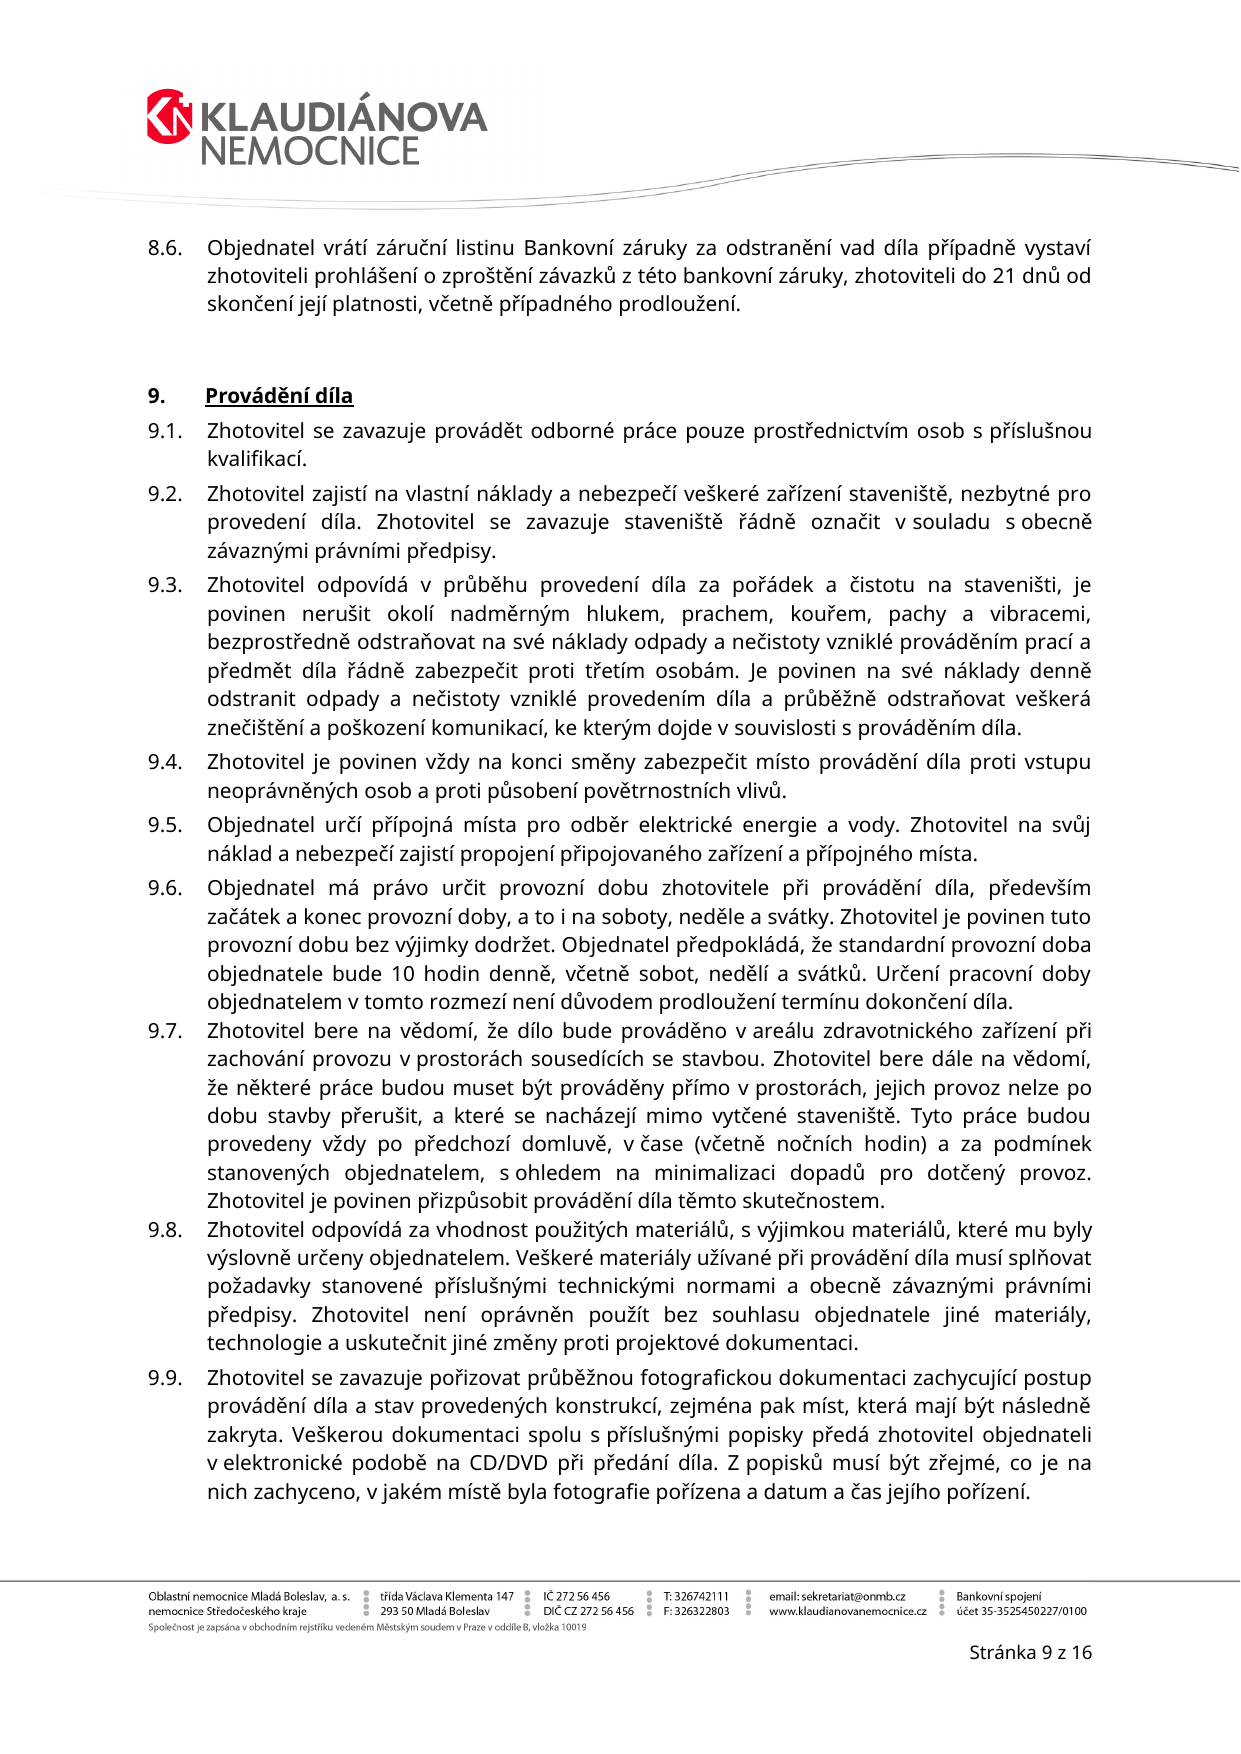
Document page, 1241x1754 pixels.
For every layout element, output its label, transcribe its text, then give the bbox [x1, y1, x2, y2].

subtitle Objednatel určí přípojná místa pro odběr elektrické energie a vody. Zhotovitel na svůj náklad a nebezpečí zajistí propojení připojovaného zařízení a přípojného místa. [148, 810, 1092, 867]
subtitle Zhotovitel se zavazuje pořizovat průběžnou fotografickou dokumentaci zachycující postup provádění díla a stav provedených konstrukcí, zejména pak míst, která mají být následně zakryta. Veškerou dokumentaci spolu s příslušnými popisky předá zhotovitel objednateli v elektronické podobě na CD/DVD při předání díla. Z popisků musí být zřejmé, co je na nich zachyceno, v jakém místě byla fotografie pořízena a datum a čas jejího pořízení. [148, 1363, 1092, 1505]
subtitle Objednatel vrátí záruční listinu Bankovní záruky za odstranění vad díla případně vystaví zhotoviteli prohlášení o zproštění závazků z této bankovní záruky, zhotoviteli do 21 dnů od skončení její platnosti, včetně případného prodloužení. [148, 233, 1092, 318]
subtitle Objednatel má právo určit provozní dobu zhotovitele při provádění díla, především začátek a konec provozní doby, a to i na soboty, neděle a svátky. Zhotovitel je povinen tuto provozní dobu bez výjimky dodržet. Objednatel předpokládá, že standardní provozní doba objednatele bude 10 hodin denně, včetně sobot, nedělí a svátků. Určení pracovní doby objednatelem v tomto rozmezí není důvodem prodloužení termínu dokončení díla. [148, 873, 1092, 1016]
picture [145, 1586, 1089, 1633]
subtitle Zhotovitel se zavazuje provádět odborné práce pouze prostřednictvím osob s příslušnou kvalifikací. [148, 416, 1092, 473]
subtitle Zhotovitel zajistí na vlastní náklady a nebezpečí veškeré zařízení staveniště, nezbytné pro provedení díla. Zhotovitel se zavazuje staveniště řádně označit v souladu s obecně závaznými právními předpisy. [148, 479, 1092, 564]
subtitle Zhotovitel odpovídá za vhodnost použitých materiálů, s výjimkou materiálů, které mu byly výslovně určeny objednatelem. Veškeré materiály užívané při provádění díla musí splňovat požadavky stanovené příslušnými technickými normami a obecně závaznými právními předpisy. Zhotovitel není oprávněn použít bez souhlasu objednatele jiné materiály, technologie a uskutečnit jiné změny proti projektové dokumentaci. [148, 1215, 1092, 1357]
subtitle Provádění díla [148, 381, 1092, 409]
picture [34, 60, 1240, 221]
subtitle Zhotovitel odpovídá v průběhu provedení díla za pořádek a čistotu na staveništi, je povinen nerušit okolí nadměrným hlukem, prachem, kouřem, pachy a vibracemi, bezprostředně odstraňovat na své náklady odpady a nečistoty vzniklé prováděním prací a předmět díla řádně zabezpečit proti třetím osobám. Je povinen na své náklady denně odstranit odpady a nečistoty vzniklé provedením díla a průběžně odstraňovat veškerá znečištění a poškození komunikací, ke kterým dojde v souvislosti s prováděním díla. [148, 570, 1092, 741]
subtitle Zhotovitel bere na vědomí, že dílo bude prováděno v areálu zdravotnického zařízení při zachování provozu v prostorách sousedících se stavbou. Zhotovitel bere dále na vědomí, že některé práce budou muset být prováděny přímo v prostorách, jejich provoz nelze po dobu stavby přerušit, a které se nacházejí mimo vytčené staveniště. Tyto práce budou provedeny vždy po předchozí domluvě, v čase (včetně nočních hodin) a za podmínek stanovených objednatelem, s ohledem na minimalizaci dopadů pro dotčený provoz. Zhotovitel je povinen přizpůsobit provádění díla těmto skutečnostem. [148, 1016, 1092, 1215]
subtitle Zhotovitel je povinen vždy na konci směny zabezpečit místo provádění díla proti vstupu neoprávněných osob a proti působení povětrnostních vlivů. [148, 747, 1092, 804]
